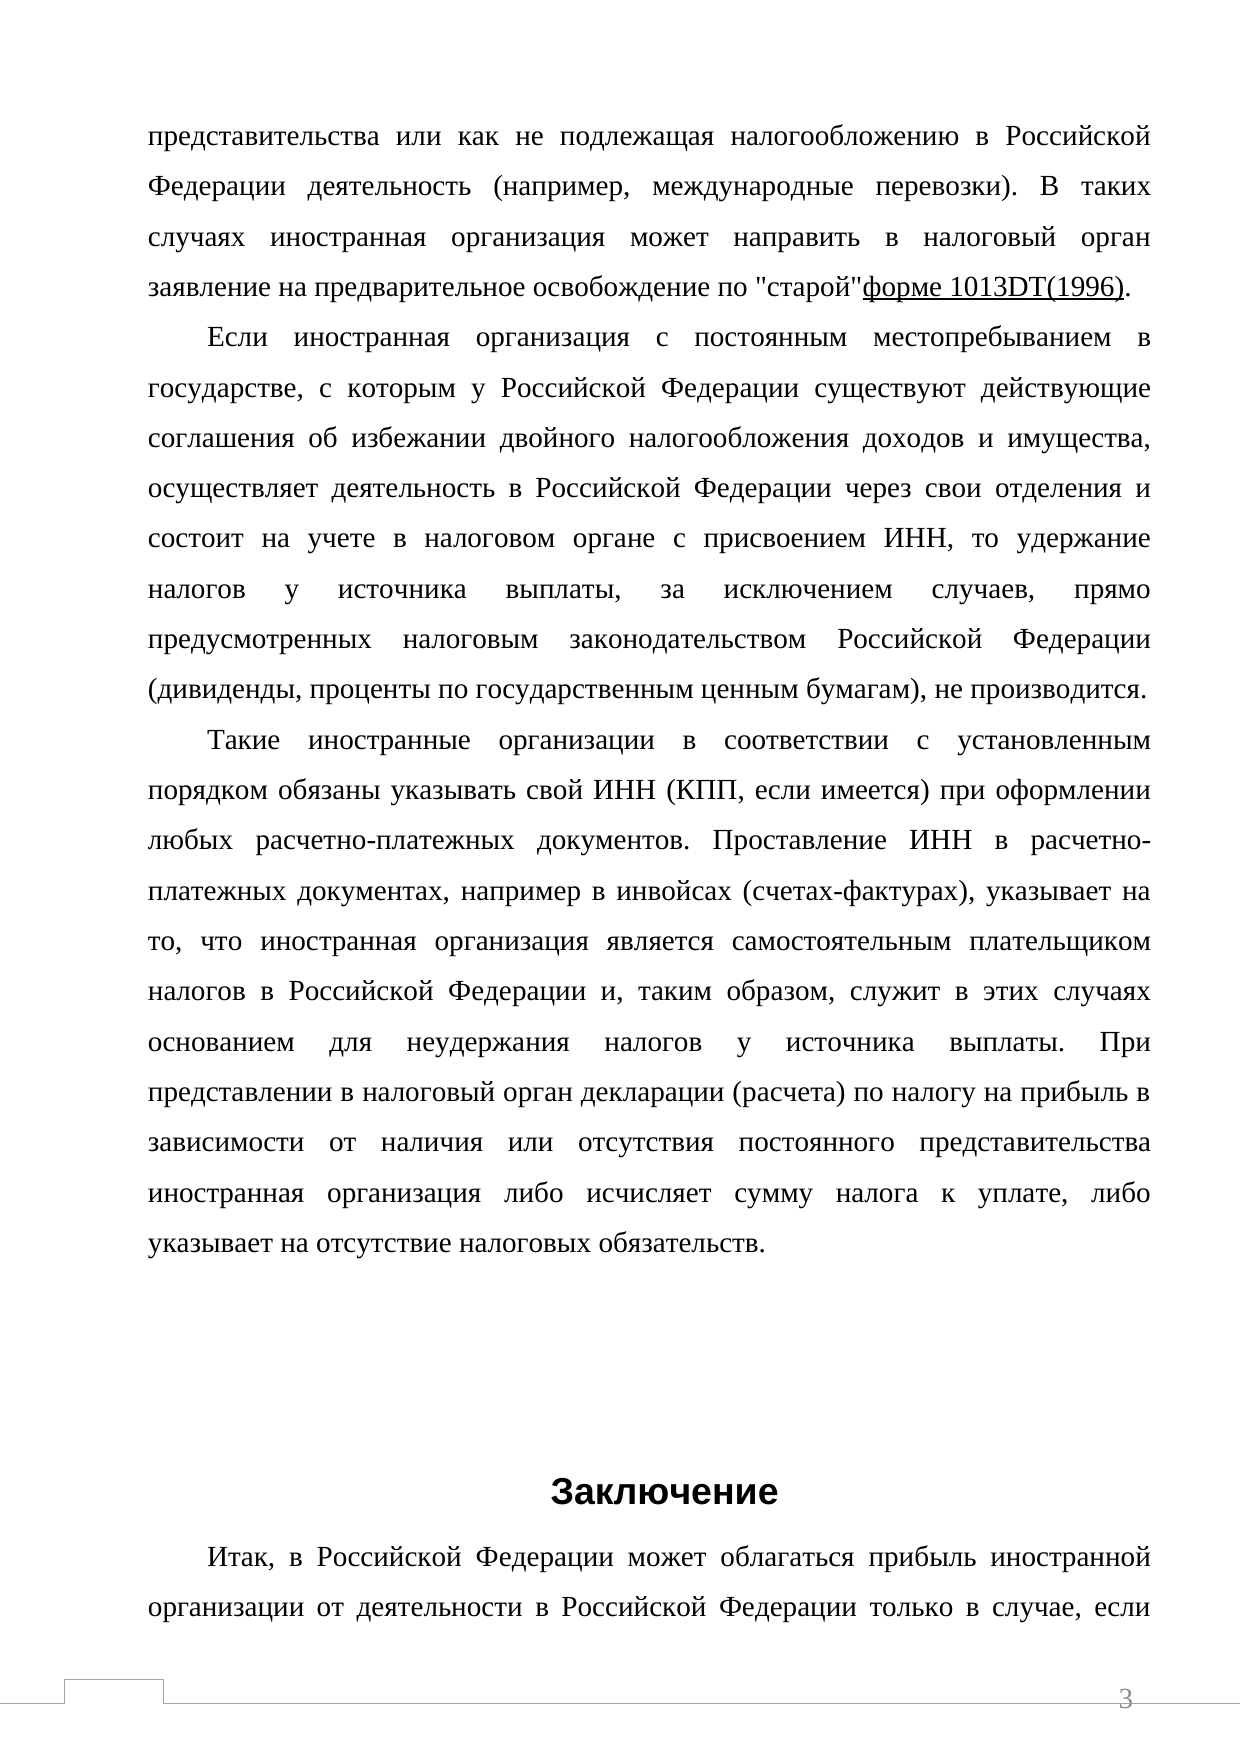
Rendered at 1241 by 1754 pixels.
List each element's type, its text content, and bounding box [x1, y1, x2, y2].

text Такие иностранные организации в соответствии с установленным порядком обязаны указывать свой ИНН (КПП, если имеется) при оформлении любых расчетно-платежных документов. Проставление ИНН в расчетно-платежных документах, например в инвойсах (счетах-фактурах), указывает на то, что иностранная организация является самостоятельным плательщиком налогов в Российской Федерации и, таким образом, служит в этих случаях основанием для неудержания налогов у источника выплаты. При представлении в налоговый орган декларации (расчета) по налогу на прибыль в зависимости от наличия или отсутствия постоянного представительства иностранная организация либо исчисляет сумму налога к уплате, либо указывает на отсутствие налоговых обязательств. [148, 722, 1152, 1258]
text Если иностранная организация с постоянным местопребыванием в государстве, с которым у Российской Федерации существуют действующие соглашения об избежании двойного налогообложения доходов и имущества, осуществляет деятельность в Российской Федерации через свои отделения и состоит на учете в налоговом органе с присвоением ИНН, то удержание налогов у источника выплаты, за исключением случаев, прямо предусмотренных налоговым законодательством Российской Федерации (дивиденды, проценты по государственным ценным бумагам), не производится. [148, 319, 1152, 705]
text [148, 1539, 1152, 1623]
text Заключение [177, 1469, 1152, 1512]
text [148, 118, 1152, 303]
